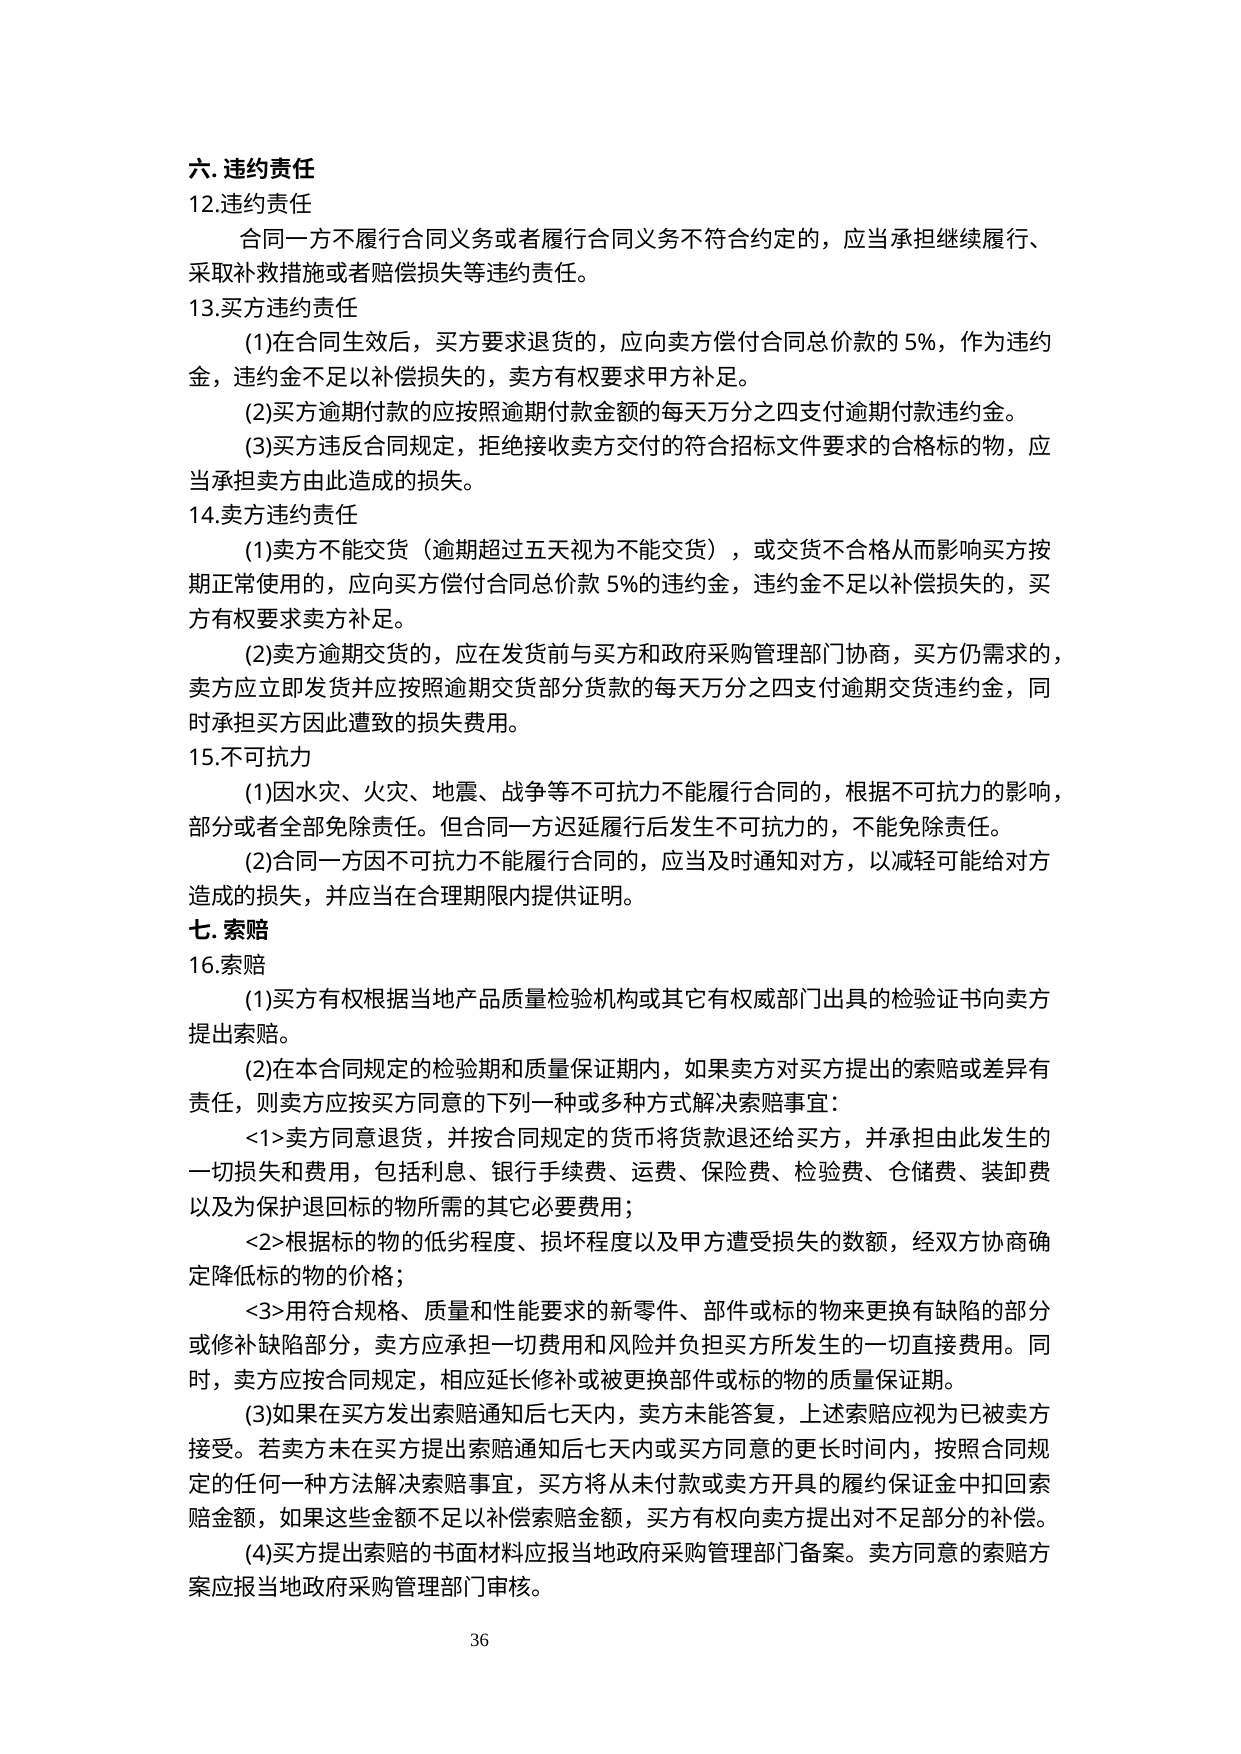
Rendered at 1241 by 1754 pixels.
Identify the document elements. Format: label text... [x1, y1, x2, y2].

text (2)在本合同规定的检验期和质量保证期内，如果卖方对买方提出的索赔或差异有责任，则卖方应按买方同意的下列一种或多种方式解决索赔事宜： [188, 1050, 1052, 1119]
text (3)如果在买方发出索赔通知后七天内，卖方未能答复，上述索赔应视为已被卖方接受。若卖方未在买方提出索赔通知后七天内或买方同意的更长时间内，按照合同规定的任何一种方法解决索赔事宜，买方将从未付款或卖方开具的履约保证金中扣回索赔金额，如果这些金额不足以补偿索赔金额，买方有权向卖方提出对不足部分的补偿。 [188, 1396, 1052, 1534]
text (1)买方有权根据当地产品质量检验机构或其它有权威部门出具的检验证书向卖方提出索赔。 [188, 981, 1052, 1050]
text 16.索赔 [188, 946, 1052, 981]
text 合同一方不履行合同义务或者履行合同义务不符合约定的，应当承担继续履行、采取补救措施或者赔偿损失等违约责任。 [188, 220, 1052, 289]
text 15.不可抗力 [188, 739, 1052, 773]
text (2)合同一方因不可抗力不能履行合同的，应当及时通知对方，以减轻可能给对方造成的损失，并应当在合理期限内提供证明。 [188, 842, 1052, 912]
text (1)在合同生效后，买方要求退货的，应向卖方偿付合同总价款的5%，作为违约金，违约金不足以补偿损失的，卖方有权要求甲方补足。 [188, 324, 1052, 393]
text 14.卖方违约责任 [188, 497, 1052, 531]
text (2)卖方逾期交货的，应在发货前与买方和政府采购管理部门协商，买方仍需求的，卖方应立即发货并应按照逾期交货部分货款的每天万分之四支付逾期交货违约金，同时承担买方因此遭致的损失费用。 [188, 635, 1052, 739]
text <3>用符合规格、质量和性能要求的新零件、部件或标的物来更换有缺陷的部分或修补缺陷部分，卖方应承担一切费用和风险并负担买方所发生的一切直接费用。同时，卖方应按合同规定，相应延长修补或被更换部件或标的物的质量保证期。 [188, 1292, 1052, 1396]
text <2>根据标的物的低劣程度、损坏程度以及甲方遭受损失的数额，经双方协商确定降低标的物的价格； [188, 1223, 1052, 1292]
text (2)买方逾期付款的应按照逾期付款金额的每天万分之四支付逾期付款违约金。 [188, 393, 1087, 427]
text 13.买方违约责任 [188, 289, 1052, 324]
text 12.违约责任 [188, 185, 1052, 220]
text 六. 违约责任 [188, 151, 1052, 185]
text (1)因水灾、火灾、地震、战争等不可抗力不能履行合同的，根据不可抗力的影响，部分或者全部免除责任。但合同一方迟延履行后发生不可抗力的，不能免除责任。 [188, 773, 1052, 842]
text <1>卖方同意退货，并按合同规定的货币将货款退还给买方，并承担由此发生的一切损失和费用，包括利息、银行手续费、运费、保险费、检验费、仓储费、装卸费以及为保护退回标的物所需的其它必要费用； [188, 1119, 1052, 1223]
text (1)卖方不能交货（逾期超过五天视为不能交货），或交货不合格从而影响买方按期正常使用的，应向买方偿付合同总价款5%的违约金，违约金不足以补偿损失的，买方有权要求卖方补足。 [188, 531, 1052, 635]
text 七. 索赔 [188, 912, 1052, 946]
text (4)买方提出索赔的书面材料应报当地政府采购管理部门备案。卖方同意的索赔方案应报当地政府采购管理部门审核。 [188, 1534, 1052, 1603]
text (3)买方违反合同规定，拒绝接收卖方交付的符合招标文件要求的合格标的物，应当承担卖方由此造成的损失。 [188, 427, 1052, 497]
